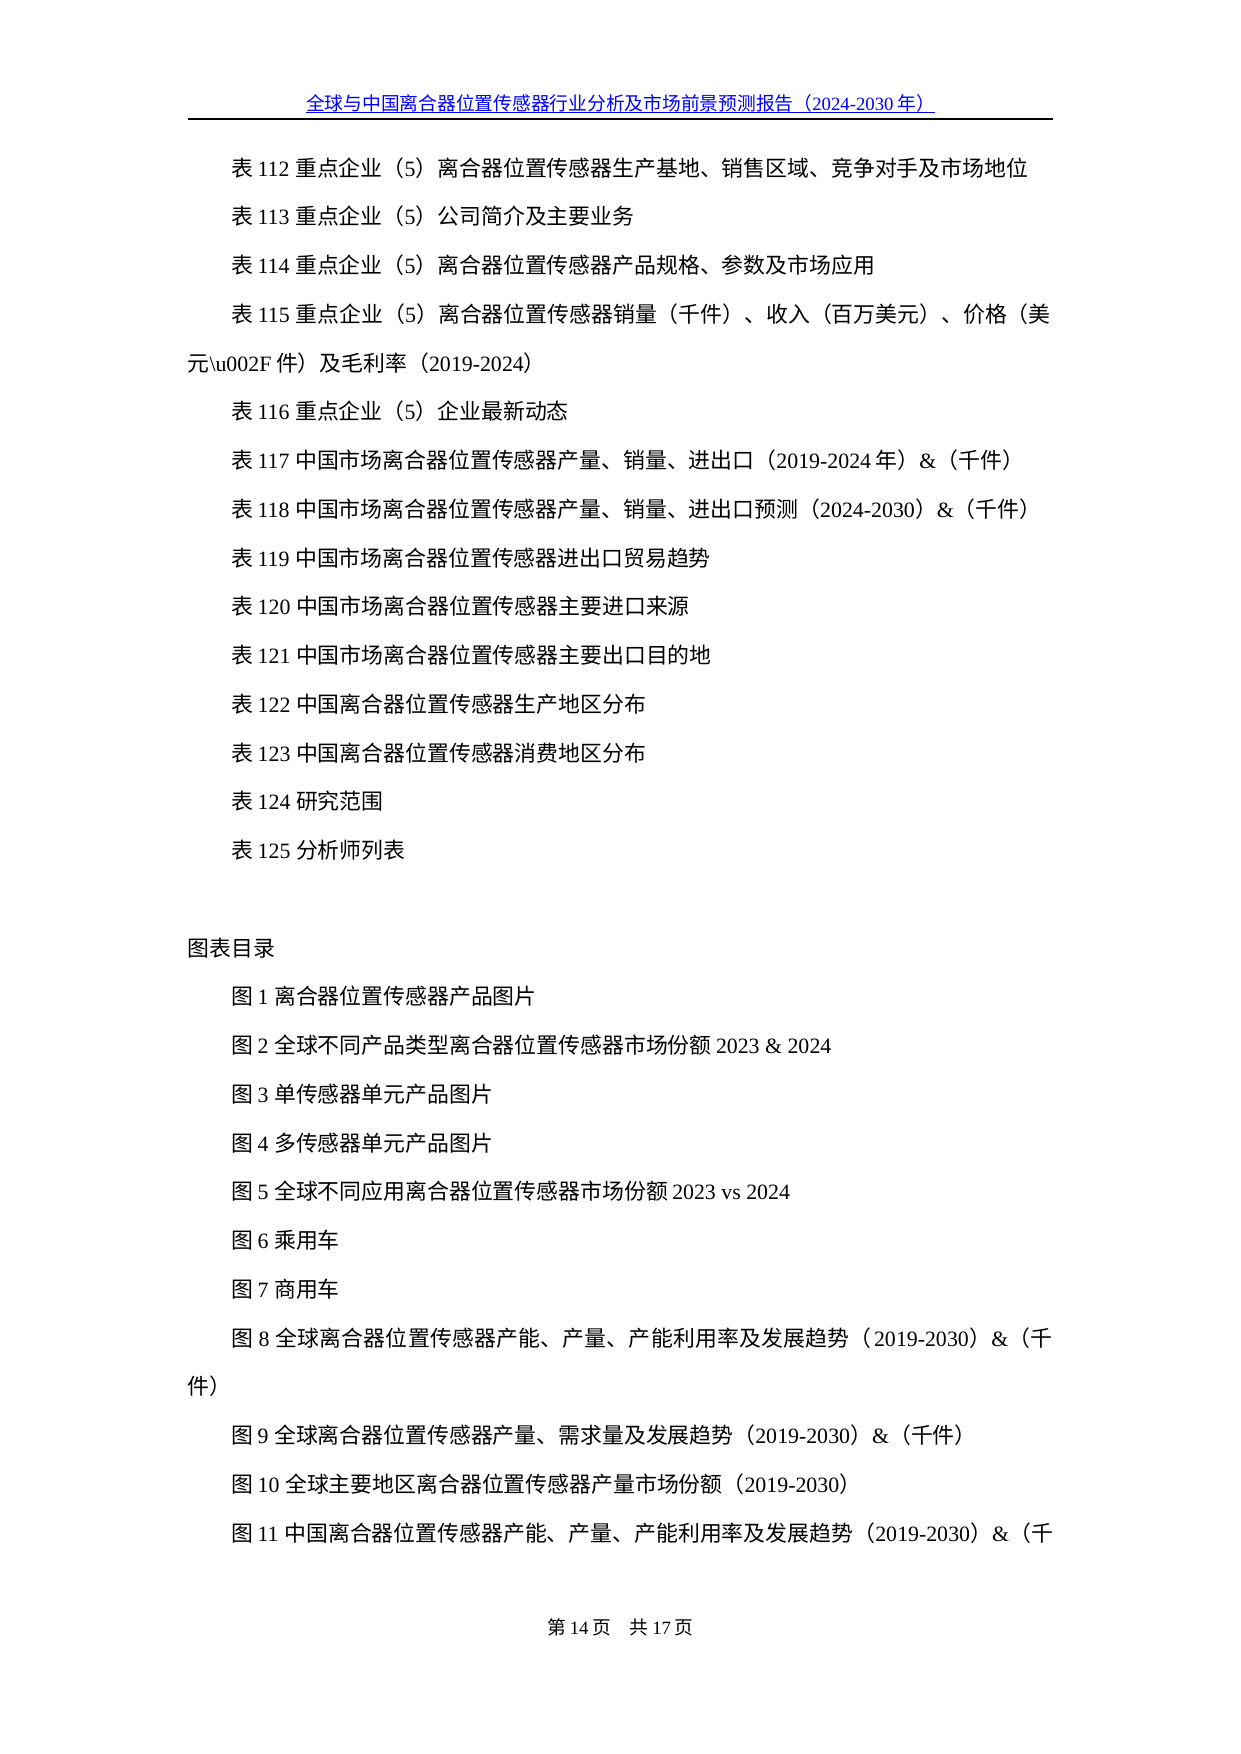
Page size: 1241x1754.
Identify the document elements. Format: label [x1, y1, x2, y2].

text [187, 150, 1053, 1548]
